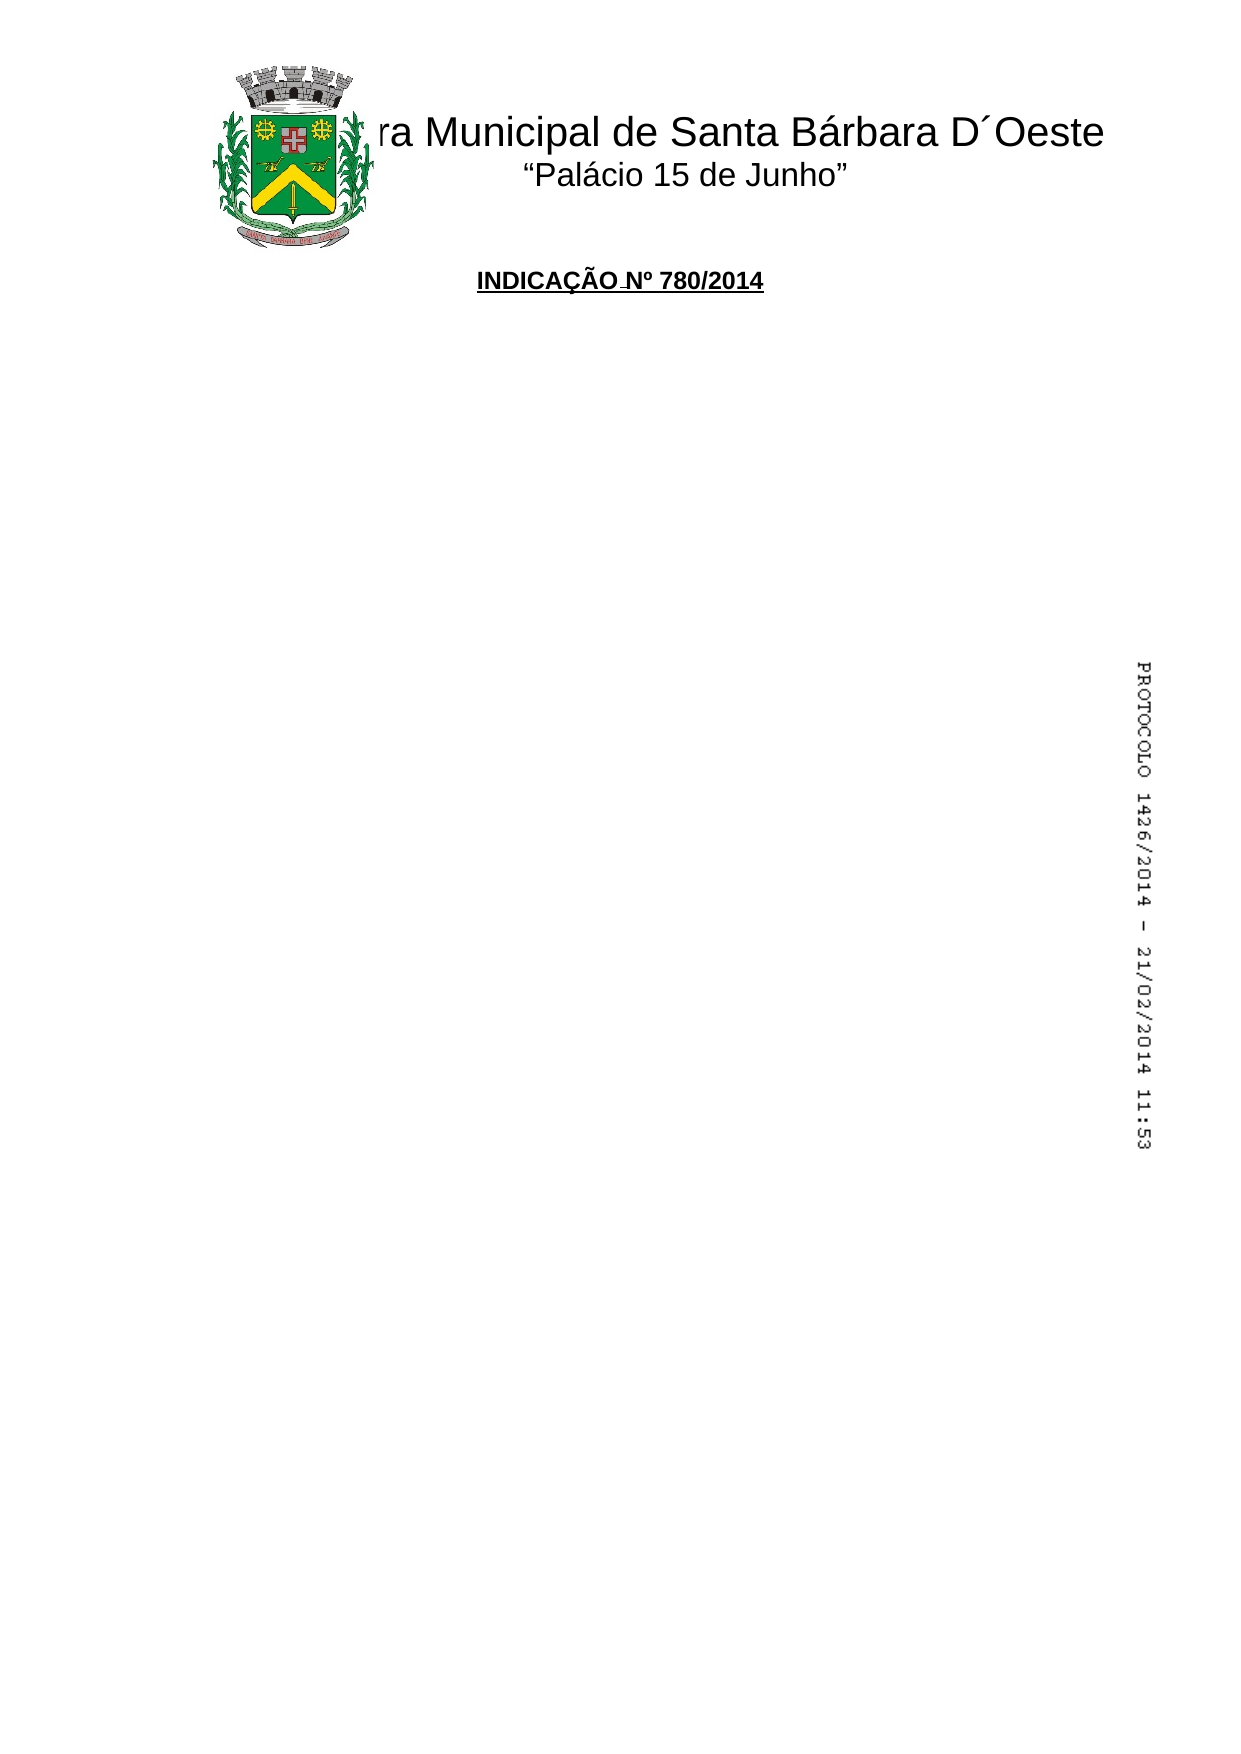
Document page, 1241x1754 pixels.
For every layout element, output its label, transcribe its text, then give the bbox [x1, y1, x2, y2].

picture [1110, 658, 1173, 1155]
picture [212, 66, 381, 255]
title INDICAÇÃO Nº 780/2014 [177, 266, 1063, 294]
